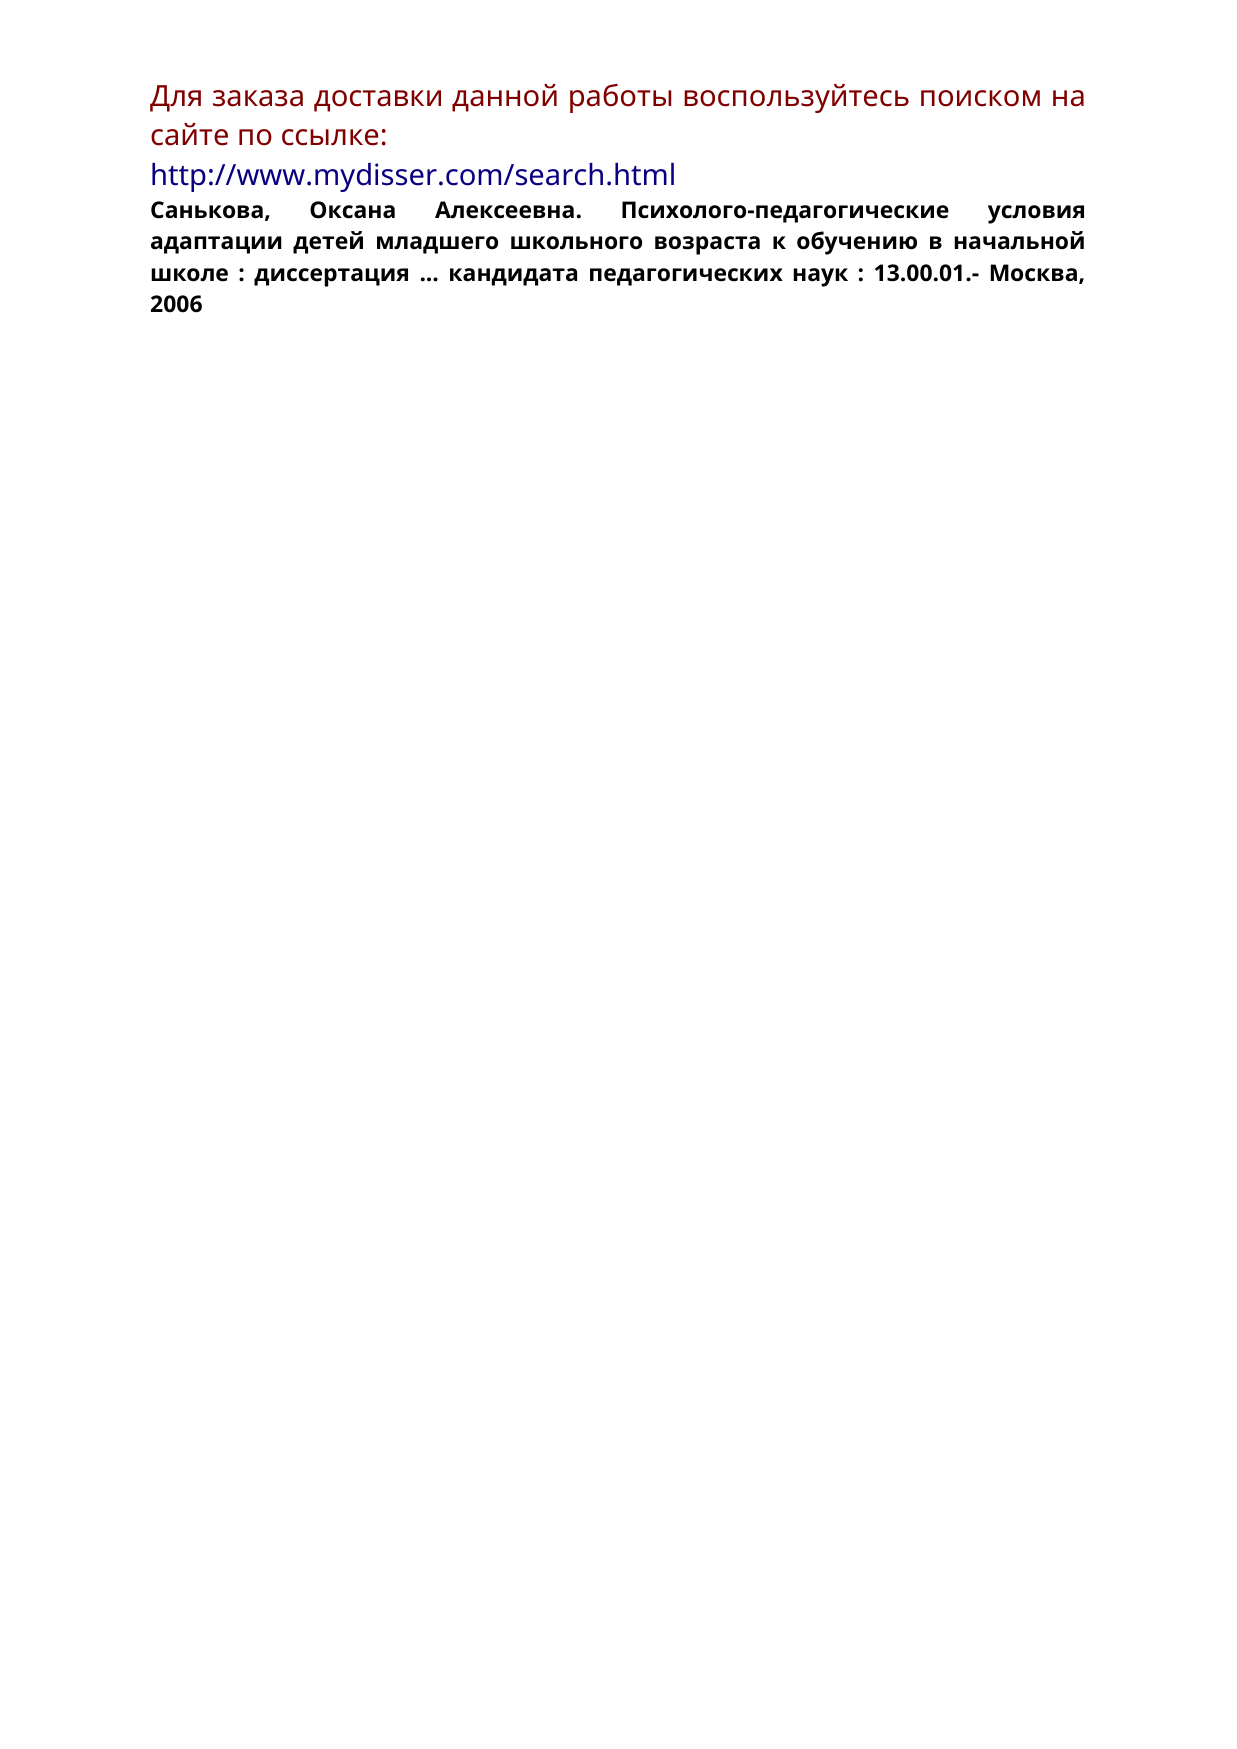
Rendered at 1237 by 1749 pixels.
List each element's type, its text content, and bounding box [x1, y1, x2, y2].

text Санькова, Оксана Алексеевна. Психолого-педагогические условия адаптации детей младшего школьного возраста к обучению в начальной школе : диссертация ... кандидата педагогических наук : 13.00.01.- Москва, 2006 [150, 194, 1086, 319]
